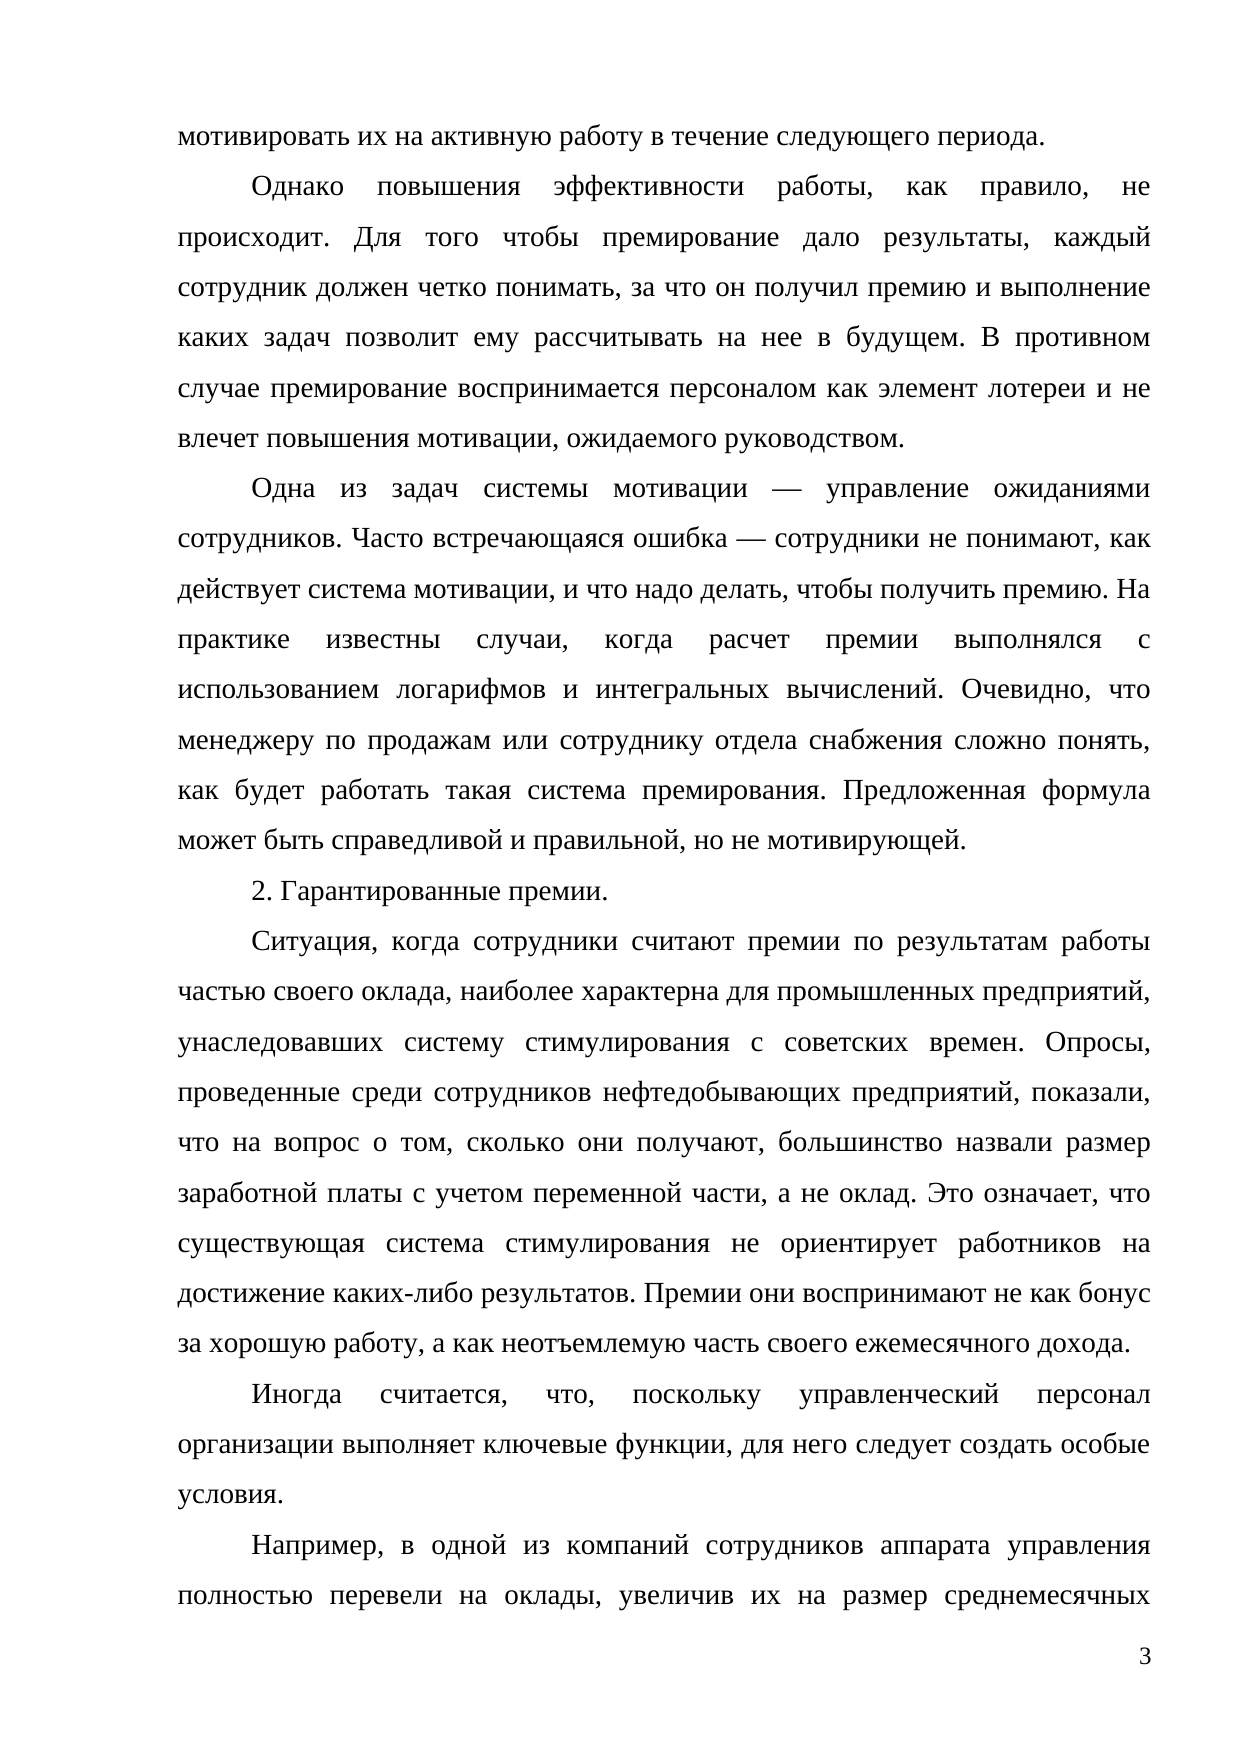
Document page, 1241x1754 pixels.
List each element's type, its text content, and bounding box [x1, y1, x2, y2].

text Одна из задач системы мотивации — управление ожиданиями сотрудников. Часто встречающаяся ошибка — сотрудники не понимают, как действует система мотивации, и что надо делать, чтобы получить премию. На практике известны случаи, когда расчет премии выполнялся с использованием логарифмов и интегральных вычислений. Очевидно, что менеджеру по продажам или сотруднику отдела снабжения сложно понять, как будет работать такая система премирования. Предложенная формула может быть справедливой и правильной, но не мотивирующей. [177, 470, 1152, 856]
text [177, 1527, 1152, 1611]
text Ситуация, когда сотрудники считают премии по результатам работы частью своего оклада, наиболее характерна для промышленных предприятий, унаследовавших систему стимулирования с советских времен. Опросы, проведенные среди сотрудников нефтедобывающих предприятий, показали, что на вопрос о том, сколько они получают, большинство назвали размер заработной платы с учетом переменной части, а не оклад. Это означает, что существующая система стимулирования не ориентирует работников на достижение каких-либо результатов. Премии они воспринимают не как бонус за хорошую работу, а как неотъемлемую часть своего ежемесячного дохода. [177, 923, 1152, 1359]
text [177, 118, 1152, 152]
text 2. Гарантированные премии. [177, 873, 1152, 906]
text Иногда считается, что, поскольку управленческий персонал организации выполняет ключевые функции, для него следует создать особые условия. [177, 1376, 1152, 1510]
text Однако повышения эффективности работы, как правило, не происходит. Для того чтобы премирование дало результаты, каждый сотрудник должен четко понимать, за что он получил премию и выполнение каких задач позволит ему рассчитывать на нее в будущем. В противном случае премирование воспринимается персоналом как элемент лотереи и не влечет повышения мотивации, ожидаемого руководством. [177, 168, 1152, 453]
